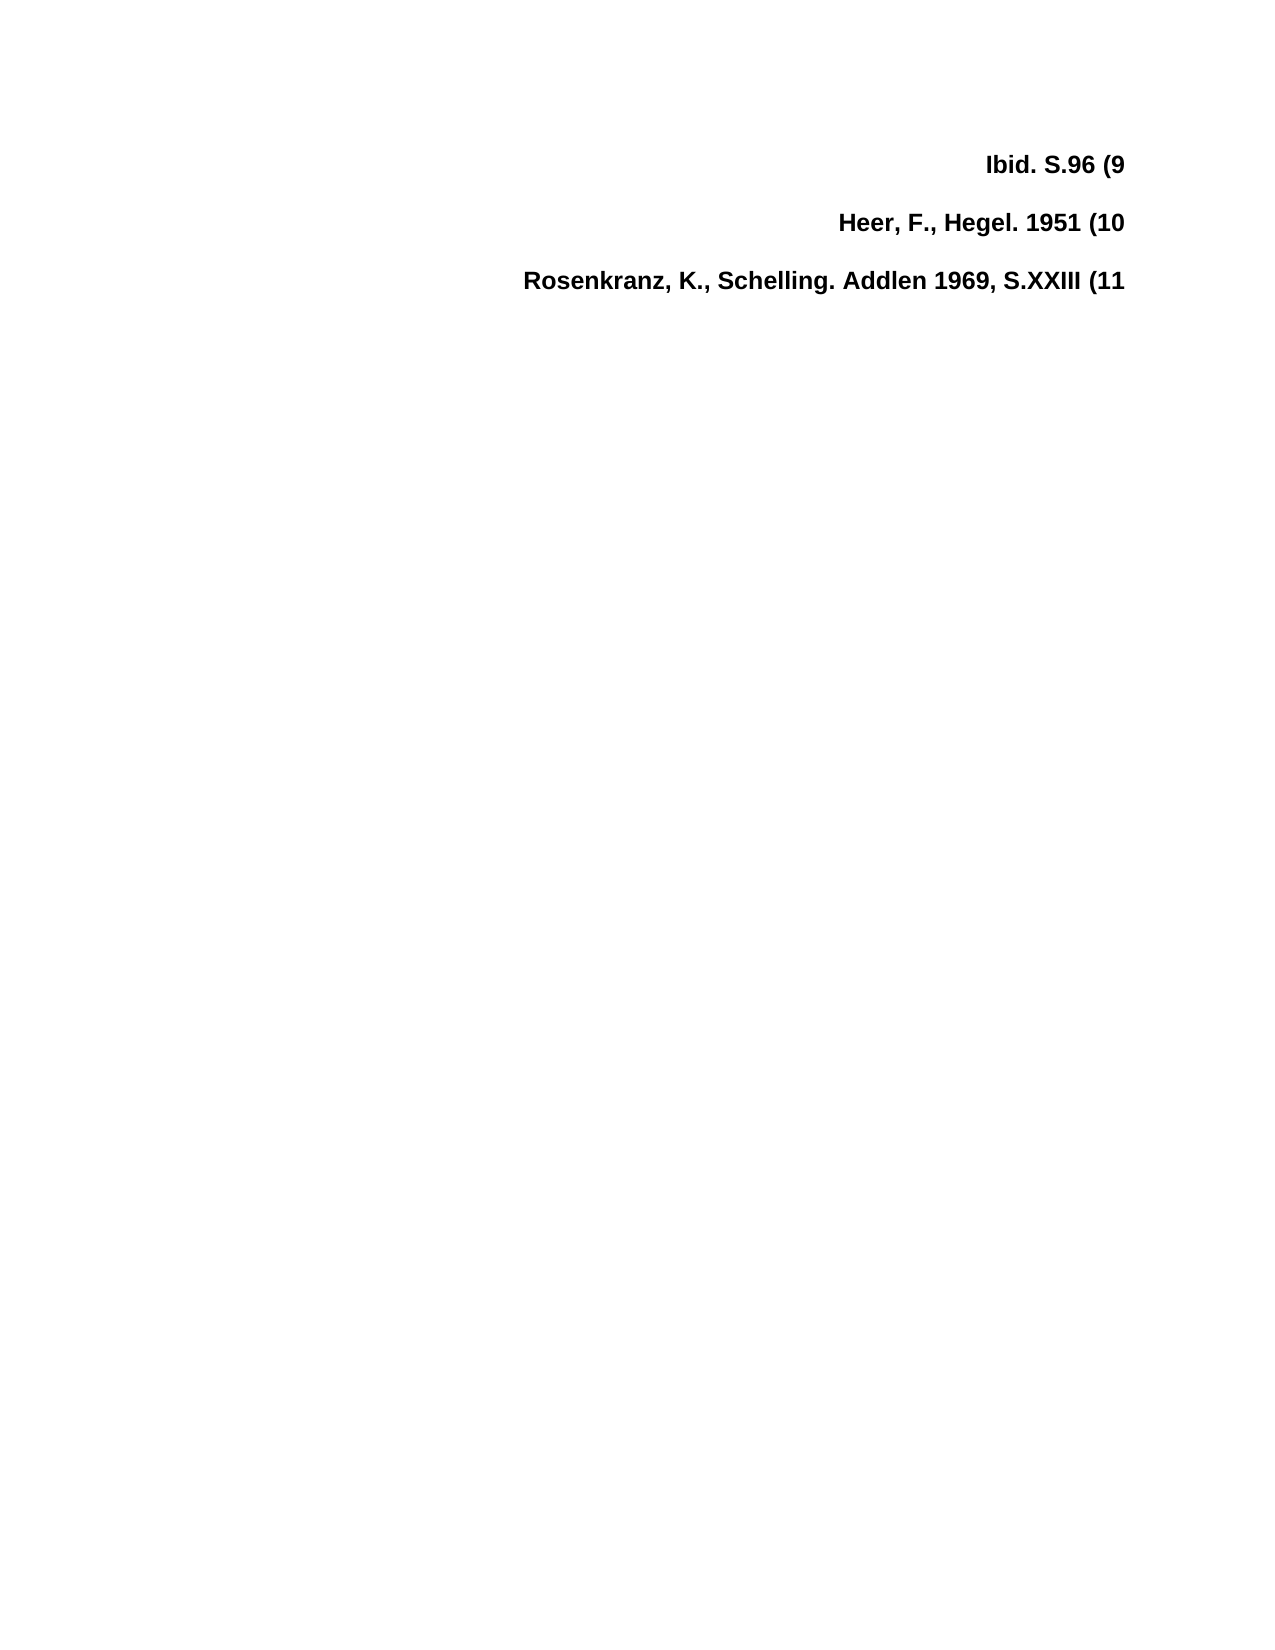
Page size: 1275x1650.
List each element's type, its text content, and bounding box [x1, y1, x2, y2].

text 11) Rosenkranz, K., Schelling. Addlen 1969, S.XXIII [150, 266, 1125, 294]
text 10) Heer, F., Hegel. 1951 [150, 208, 1125, 237]
text 9) Ibid. S.96 [150, 150, 1125, 179]
